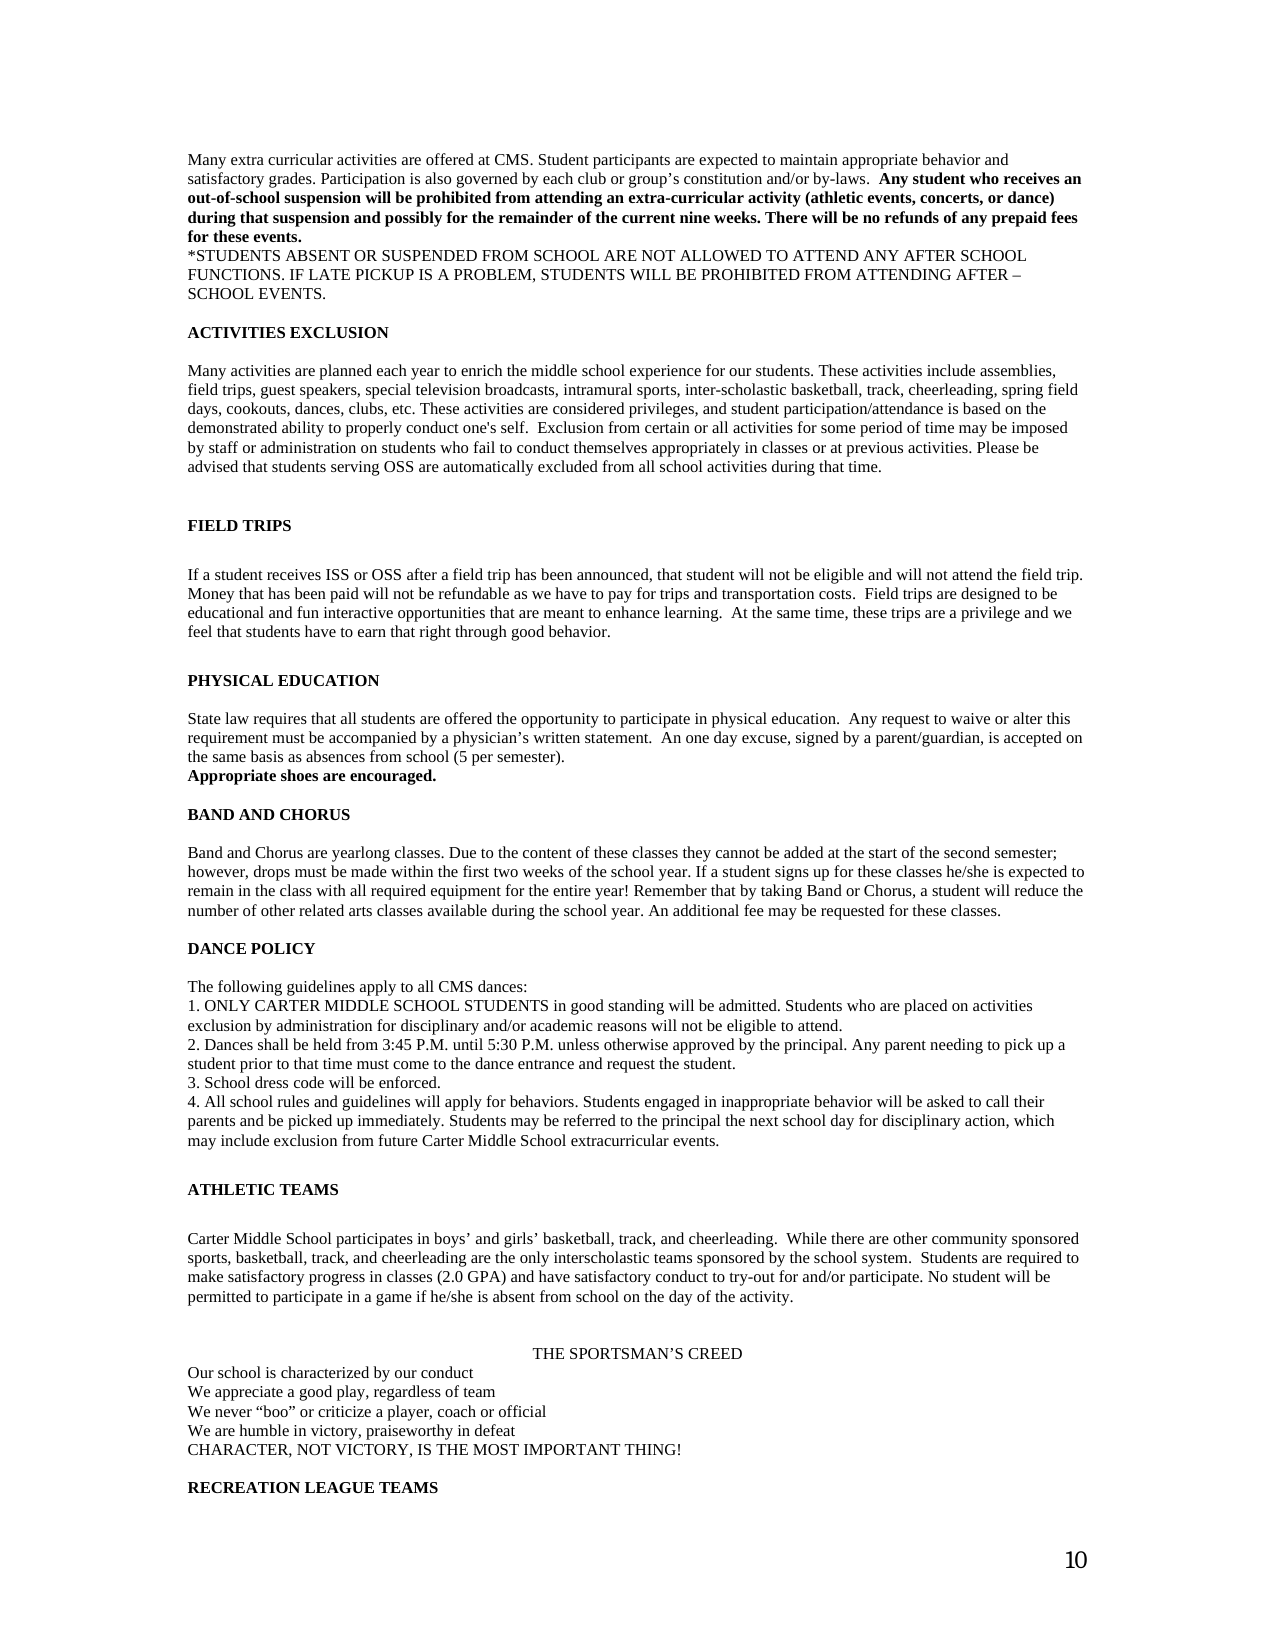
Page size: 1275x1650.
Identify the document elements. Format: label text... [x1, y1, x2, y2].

text Band and Chorus are yearlong classes. Due to the content of these classes they cannot be added at the start of the second semester; however, drops must be made within the first two weeks of the school year. If a student signs up for these classes he/she is expected to remain in the class with all required equipment for the entire year! Remember that by taking Band or Chorus, a student will reduce the number of other related arts classes available during the school year. An additional fee may be requested for these classes. [187, 843, 1087, 919]
text We never “boo” or criticize a player, coach or official [187, 1401, 1087, 1421]
text We are humble in victory, praiseworthy in defeat [187, 1421, 1087, 1440]
text 2. Dances shall be held from 3:45 P.M. until 5:30 P.M. unless otherwise approved by the principal. Any parent needing to pick up a student prior to that time must come to the dance entrance and request the student. [187, 1034, 1087, 1073]
text We appreciate a good play, regardless of team [187, 1382, 1087, 1401]
text Carter Middle School participates in boys’ and girls’ basketball, track, and cheerleading. While there are other community sponsored sports, basketball, track, and cheerleading are the only interscholastic teams sponsored by the school system. Students are required to make satisfactory progress in classes (2.0 GPA) and have satisfactory conduct to try-out for and/or participate. No student will be permitted to participate in a game if he/she is absent from school on the day of the activity. [187, 1229, 1087, 1306]
text PHYSICAL EDUCATION [187, 670, 1087, 689]
text Our school is characterized by our conduct [187, 1363, 1087, 1382]
text RECREATION LEAGUE TEAMS [187, 1478, 1087, 1497]
text 4. All school rules and guidelines will apply for behaviors. Students engaged in inappropriate behavior will be asked to call their parents and be picked up immediately. Students may be referred to the principal the next school day for disciplinary action, which may include exclusion from future Carter Middle School extracurricular events. [187, 1092, 1087, 1149]
text CHARACTER, NOT VICTORY, IS THE MOST IMPORTANT THING! [187, 1440, 1087, 1459]
text 3. School dress code will be enforced. [187, 1073, 1087, 1092]
text 1. ONLY CARTER MIDDLE SCHOOL STUDENTS in good standing will be admitted. Students who are placed on activities exclusion by administration for disciplinary and/or academic reasons will not be eligible to attend. [187, 996, 1087, 1034]
text THE SPORTSMAN’S CREED [187, 1344, 1087, 1363]
text Many extra curricular activities are offered at CMS. Student participants are expected to maintain appropriate behavior and satisfactory grades. Participation is also governed by each club or group’s constitution and/or by-laws. Any student who receives an out-of-school suspension will be prohibited from attending an extra-curricular activity (athletic events, concerts, or dance) during that suspension and possibly for the remainder of the current nine weeks. There will be no refunds of any prepaid fees for these events. [187, 150, 1087, 246]
text If a student receives ISS or OSS after a field trip has been announced, that student will not be eligible and will not attend the field trip. Money that has been paid will not be refundable as we have to pay for trips and transportation costs. Field trips are designed to be educational and fun interactive opportunities that are meant to enhance learning. At the same time, these trips are a privilege and we feel that students have to earn that right through good behavior. [187, 564, 1087, 641]
text State law requires that all students are offered the opportunity to participate in physical education. Any request to waive or alter this requirement must be accompanied by a physician’s written statement. An one day excuse, signed by a parent/guardian, is accepted on the same basis as absences from school (5 per semester). [187, 709, 1087, 766]
text ATHLETIC TEAMS [187, 1169, 1087, 1199]
text DANCE POLICY [187, 939, 1087, 958]
text *STUDENTS ABSENT OR SUSPENDED FROM SCHOOL ARE NOT ALLOWED TO ATTEND ANY AFTER SCHOOL FUNCTIONS. IF LATE PICKUP IS A PROBLEM, STUDENTS WILL BE PROHIBITED FROM ATTENDING AFTER – SCHOOL EVENTS. [187, 246, 1087, 303]
text Many activities are planned each year to enrich the middle school experience for our students. These activities include assemblies, field trips, guest speakers, special television broadcasts, intramural sports, inter-scholastic basketball, track, cheerleading, spring field days, cookouts, dances, clubs, etc. These activities are considered privileges, and student participation/attendance is based on the demonstrated ability to properly conduct one's self. Exclusion from certain or all activities for some period of time may be imposed by staff or administration on students who fail to conduct themselves appropriately in classes or at previous activities. Please be advised that students serving OSS are automatically excluded from all school activities during that time. [187, 361, 1087, 476]
text BAND AND CHORUS [187, 804, 1087, 824]
text Appropriate shoes are encouraged. [187, 766, 1087, 785]
text ACTIVITIES EXCLUSION [187, 322, 1087, 342]
text FIELD TRIPS [187, 505, 1087, 535]
text The following guidelines apply to all CMS dances: [187, 977, 1087, 996]
